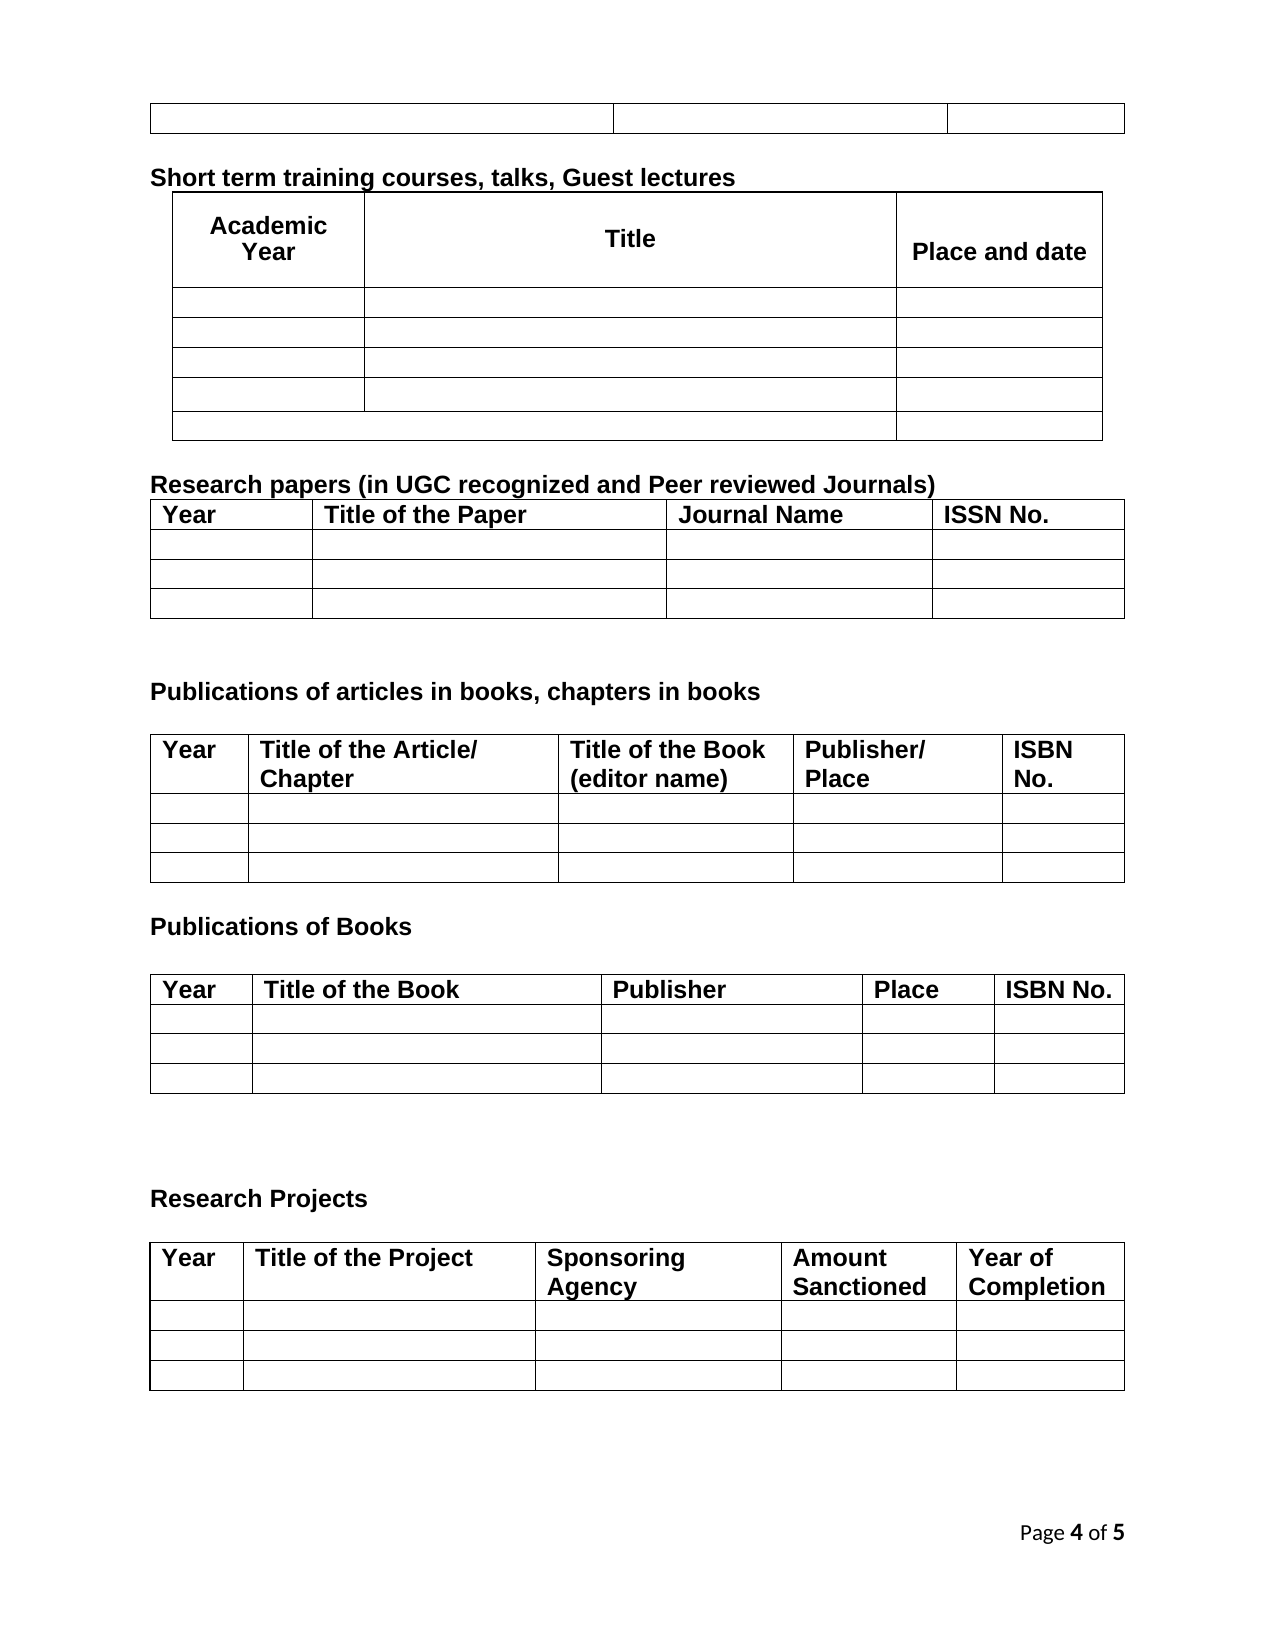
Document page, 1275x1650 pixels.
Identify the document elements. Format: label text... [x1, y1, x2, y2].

table_cell [602, 1005, 862, 1033]
text Research papers (in UGC recognized and Peer reviewed Journals) [150, 470, 1125, 499]
table_cell [249, 794, 558, 822]
table_cell [667, 589, 932, 618]
table_cell [897, 412, 1102, 440]
table_cell [151, 589, 312, 618]
table_cell [602, 1064, 862, 1093]
table_cell [602, 1034, 862, 1063]
table_cell [957, 1361, 1124, 1390]
table_cell [151, 560, 312, 588]
table_cell [667, 530, 932, 558]
table_cell [151, 853, 248, 882]
table_cell [995, 1034, 1124, 1063]
table_cell [933, 530, 1124, 558]
table_header Place [863, 975, 994, 1003]
table_cell [536, 1301, 781, 1330]
table_cell [151, 794, 248, 822]
text Short term training courses, talks, Guest lectures [150, 163, 1125, 191]
table_header Title of the Book [253, 975, 601, 1003]
table_cell [151, 1034, 252, 1063]
table_cell [794, 794, 1002, 822]
table_cell [173, 288, 364, 317]
table_cell [365, 348, 896, 377]
table_cell [249, 824, 558, 852]
table_header Amount Sanctioned [782, 1243, 956, 1300]
table_cell [667, 560, 932, 588]
table_header Academic Year [173, 193, 364, 287]
table_cell [897, 348, 1102, 377]
table_cell [948, 104, 1124, 133]
table_header Year [151, 735, 248, 793]
table_cell [957, 1331, 1124, 1360]
table_cell [782, 1331, 956, 1360]
table_cell [365, 288, 896, 317]
table_header ISBN No. [1003, 735, 1124, 793]
table_header Title of the Paper [313, 500, 666, 529]
table_header Publisher/Place [794, 735, 1002, 793]
table_header Title of the Article/ Chapter [249, 735, 558, 793]
table_header ISSN No. [933, 500, 1124, 529]
table_cell [1003, 794, 1124, 822]
table_header Year [151, 1243, 243, 1300]
table_cell [173, 378, 364, 411]
table_cell [794, 853, 1002, 882]
table_header Year [151, 975, 252, 1003]
table_cell [173, 348, 364, 377]
table_cell [863, 1034, 994, 1063]
table_cell [151, 1005, 252, 1033]
table_cell [995, 1064, 1124, 1093]
table_cell [151, 1361, 243, 1390]
table_cell [173, 318, 364, 347]
table_cell [244, 1361, 535, 1390]
table_cell [536, 1331, 781, 1360]
table_cell [614, 104, 947, 133]
table_cell [151, 104, 613, 133]
table_cell [933, 589, 1124, 618]
table_cell [897, 318, 1102, 347]
table_cell [782, 1361, 956, 1390]
table_cell [863, 1064, 994, 1093]
table_header Title [365, 193, 896, 287]
table_cell [313, 589, 666, 618]
table_cell [313, 530, 666, 558]
table_header Sponsoring Agency [536, 1243, 781, 1300]
table_cell [151, 1064, 252, 1093]
table_cell [897, 378, 1102, 411]
table_header Year [151, 500, 312, 529]
text Research Projects [150, 1184, 1125, 1213]
table_cell [782, 1301, 956, 1330]
table_header Journal Name [667, 500, 932, 529]
text Publications of Books [150, 912, 1125, 941]
table_cell [794, 824, 1002, 852]
table_cell [151, 824, 248, 852]
table_cell [933, 560, 1124, 588]
table_cell [365, 318, 896, 347]
table_cell [244, 1331, 535, 1360]
table_cell [151, 1331, 243, 1360]
table_cell [313, 560, 666, 588]
table_cell [536, 1361, 781, 1390]
table_cell [253, 1005, 601, 1033]
table_cell [559, 824, 793, 852]
table_cell [249, 853, 558, 882]
table_cell [1003, 824, 1124, 852]
table_header Title of the Book (editor name) [559, 735, 793, 793]
table_cell [995, 1005, 1124, 1033]
table_header Year of Completion [957, 1243, 1124, 1300]
table_cell [957, 1301, 1124, 1330]
table_cell [897, 288, 1102, 317]
table_cell [253, 1064, 601, 1093]
text Publications of articles in books, chapters in books [150, 677, 1125, 705]
table_cell [559, 853, 793, 882]
table_cell [151, 1301, 243, 1330]
table_cell [863, 1005, 994, 1033]
table_header Title of the Project [244, 1243, 535, 1300]
table_cell [559, 794, 793, 822]
table_header Publisher [602, 975, 862, 1003]
table_cell [253, 1034, 601, 1063]
table_cell [173, 412, 896, 440]
table_cell [1003, 853, 1124, 882]
table_header ISBN No. [995, 975, 1124, 1003]
table_cell [244, 1301, 535, 1330]
table_cell [365, 378, 896, 411]
table_header Place and date [897, 193, 1102, 287]
table_cell [151, 530, 312, 558]
